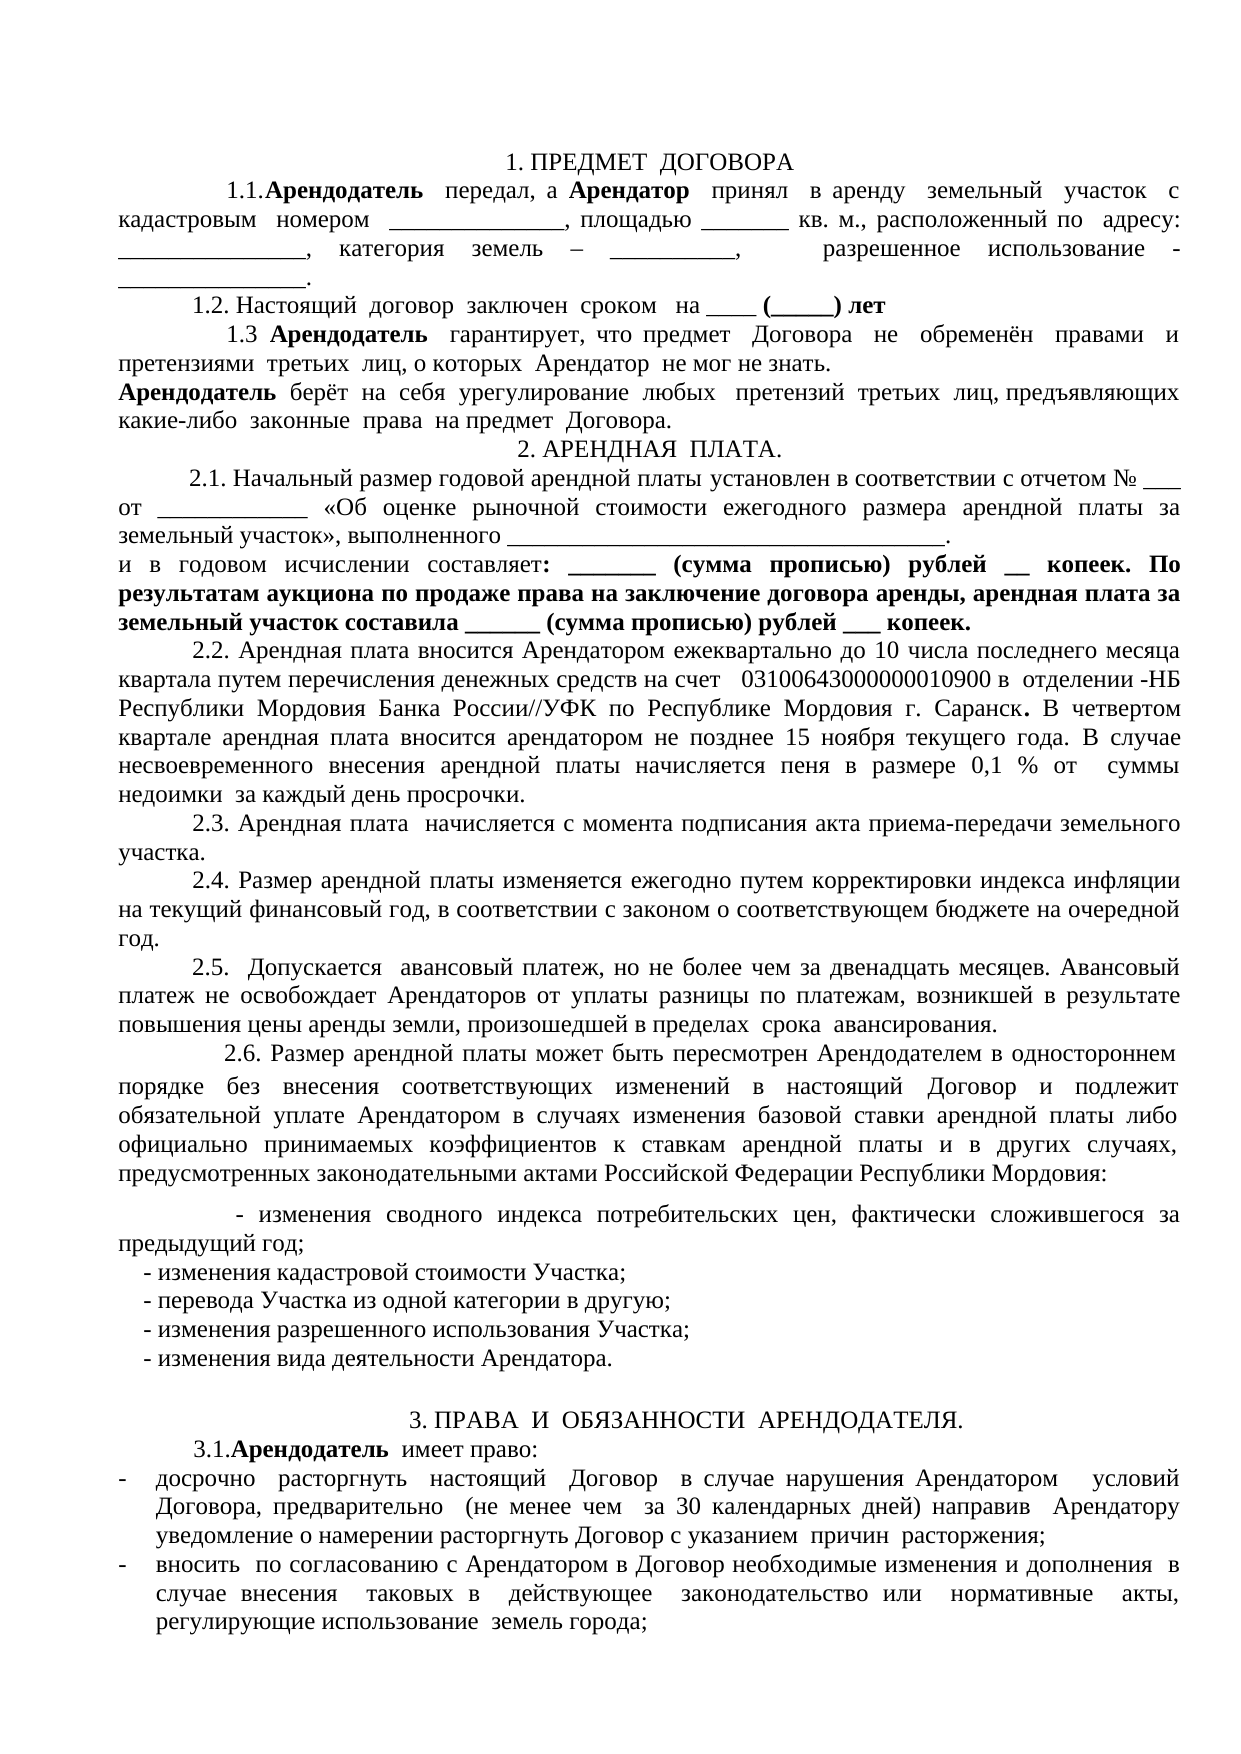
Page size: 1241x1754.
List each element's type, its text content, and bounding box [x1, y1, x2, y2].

text - изменения разрешенного использования Участка; [118, 1314, 1181, 1343]
text 1.3 Арендодатель гарантирует, что предмет Договора не обременён правами и претензиями третьих лиц, о которых Арендатор не мог не знать. [118, 319, 1181, 377]
list вносить по согласованию с Арендатором в Договор необходимые изменения и дополнения в случае внесения таковых в действующее законодательство или нормативные акты, регулирующие использование земель города; [118, 1549, 1181, 1635]
text 1. ПРЕДМЕТ ДОГОВОРА [118, 147, 1181, 176]
text 2.3. Арендная плата начисляется с момента подписания акта приема-передачи земельного участка. [118, 808, 1181, 866]
text 3.1.Арендодатель имеет право: [192, 1434, 1181, 1463]
text - изменения вида деятельности Арендатора. [118, 1343, 1181, 1372]
text 2.5. Допускается авансовый платеж, но не более чем за двенадцать месяцев. Авансовый платеж не освобождает Арендаторов от уплаты разницы по платежам, возникшей в результате повышения цены аренды земли, произошедшей в пределах срока авансирования. [118, 952, 1181, 1038]
text 1.1.Арендодатель передал, а Арендатор принял в аренду земельный участок с кадастровым номером ______________, площадью _______ кв. м., расположенный по адресу: _______________, категория земель – __________, разрешенное использование - _______________. [118, 176, 1181, 291]
text - изменения кадастровой стоимости Участка; [118, 1257, 1181, 1285]
text 1.2. Настоящий договор заключен сроком на ____ (_____) лет [118, 291, 1181, 319]
text - изменения сводного индекса потребительских цен, фактически сложившегося за предыдущий год; [118, 1199, 1181, 1257]
text 3. ПРАВА И ОБЯЗАННОСТИ АРЕНДОДАТЕЛЯ. [118, 1405, 1181, 1434]
text - перевода Участка из одной категории в другую; [118, 1285, 1181, 1314]
text 2.1. Начальный размер годовой арендной платы установлен в соответствии с отчетом № ___ от ____________ «Об оценке рыночной стоимости ежегодного размера арендной платы за земельный участок», выполненного ___________________________________. [118, 463, 1181, 549]
text и в годовом исчислении составляет: _______ (сумма прописью) рублей __ копеек. По результатам аукциона по продаже права на заключение договора аренды, арендная плата за земельный участок составила ______ (сумма прописью) рублей ___ копеек. [118, 549, 1181, 636]
text 2. АРЕНДНАЯ ПЛАТА. [118, 434, 1181, 463]
text Арендодатель берёт на себя урегулирование любых претензий третьих лиц, предъявляющих какие-либо законные права на предмет Договора. [118, 377, 1181, 434]
text 2.4. Размер арендной платы изменяется ежегодно путем корректировки индекса инфляции на текущий финансовый год, в соответствии с законом о соответствующем бюджете на очередной год. [118, 866, 1181, 952]
text 2.6. Размер арендной платы может быть пересмотрен Арендодателем в одностороннем порядке без внесения соответствующих изменений в настоящий Договор и подлежит обязательной уплате Арендатором в случаях изменения базовой ставки арендной платы либо официально принимаемых коэффициентов к ставкам арендной платы и в других случаях, предусмотренных законодательными актами Российской Федерации Республики Мордовия: [118, 1038, 1179, 1187]
text 2.2. Арендная плата вносится Арендатором ежеквартально до 10 числа последнего месяца квартала путем перечисления денежных средств на счет 03100643000000010900 в отделении -НБ Республики Мордовия Банка России//УФК по Республике Мордовия г. Саранск. В четвертом квартале арендная плата вносится арендатором не позднее 15 ноября текущего года. В случае несвоевременного внесения арендной платы начисляется пеня в размере 0,1 % от суммы недоимки за каждый день просрочки. [118, 636, 1181, 808]
list досрочно расторгнуть настоящий Договор в случае нарушения Арендатором условий Договора, предварительно (не менее чем за 30 календарных дней) направив Арендатору уведомление о намерении расторгнуть Договор с указанием причин расторжения; [118, 1463, 1181, 1549]
